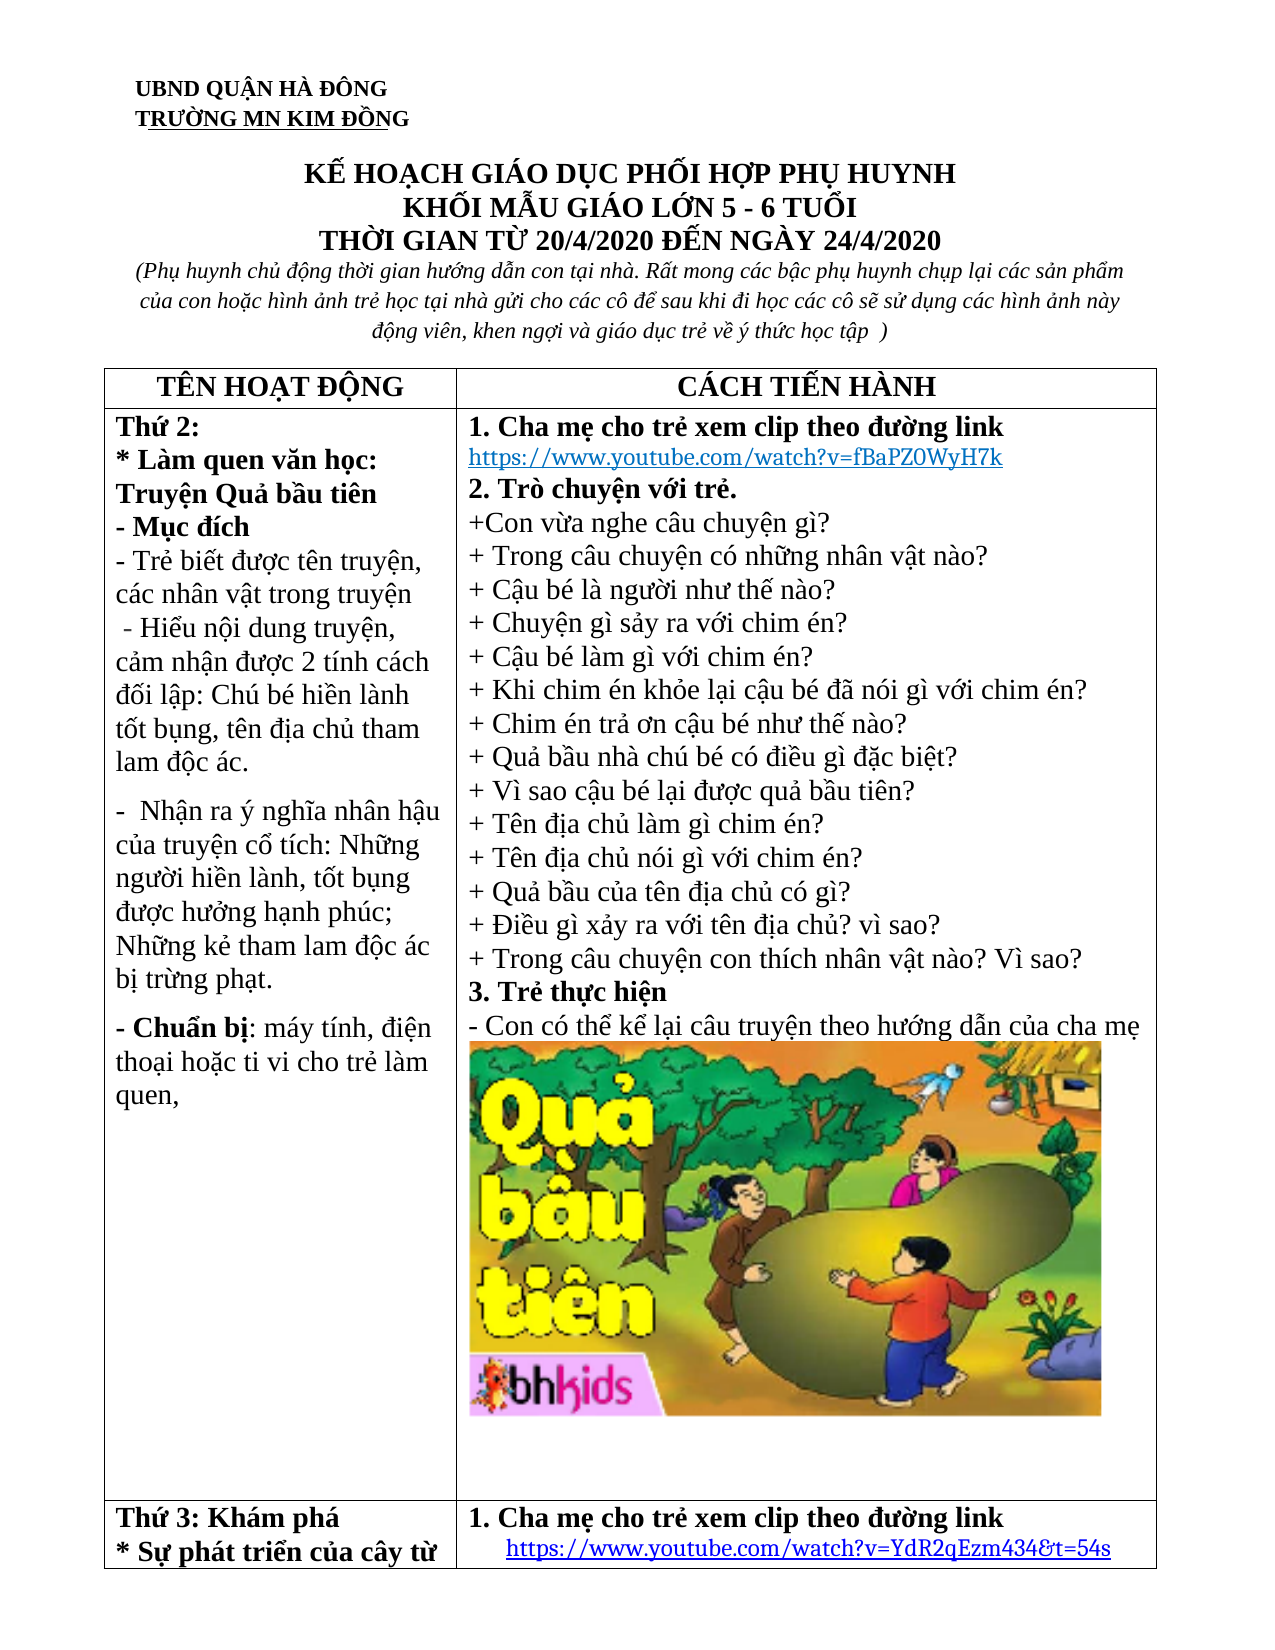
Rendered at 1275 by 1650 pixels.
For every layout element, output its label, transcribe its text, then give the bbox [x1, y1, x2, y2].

table_header TÊN HOẠT ĐỘNG [105, 369, 456, 408]
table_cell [457, 1501, 1156, 1568]
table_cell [105, 1501, 456, 1568]
text KẾ HOẠCH GIÁO DỤC PHỐI HỢP PHỤ HUYNH [135, 156, 1125, 190]
text KHỐI MẪU GIÁO LỚN 5 - 6 TUỔI [135, 190, 1125, 223]
table_header CÁCH TIẾN HÀNH [457, 369, 1156, 408]
text THỜI GIAN TỪ 20/4/2020 ĐẾN NGÀY 24/4/2020 [135, 223, 1125, 257]
table_cell 1. Cha mẹ cho trẻ xem clip theo đường link https://www.youtube.com/watch?v=fBaPZ0WyH7k 2. Trò chuyện với trẻ. +Con vừa nghe câu chuyện gì? + Trong câu chuyện có những nhân vật nào? + Cậu bé là người như thế nào? + Chuyện gì sảy ra với chim én? + Cậu bé làm gì với chim én? + Khi chim én khỏe lại cậu bé đã nói gì với chim én? + Chim én trả ơn cậu bé như thế nào? + Quả bầu nhà chú bé có điều gì đặc biệt? + Vì sao cậu bé lại được quả bầu tiên? + Tên địa chủ làm gì chim én? + Tên địa chủ nói gì với chim én? + Quả bầu của tên địa chủ có gì? + Điều gì xảy ra với tên địa chủ? vì sao? + Trong câu chuyện con thích nhân vật nào? Vì sao? 3. Trẻ thực hiện - Con có thể kể lại câu truyện theo hướng dẫn của cha mẹ [457, 409, 1156, 1499]
text (Phụ huynh chủ động thời gian hướng dẫn con tại nhà. Rất mong các bậc phụ huynh chụp lại các sản phẩm của con hoặc hình ảnh trẻ học tại nhà gửi cho các cô để sau khi đi học các cô sẽ sử dụng các hình ảnh này động viên, khen ngợi và giáo dục trẻ về ý thức học tập ) [135, 257, 1125, 344]
text UBND QUẬN HÀ ĐÔNG TRƯỜNG MN KIM ĐỒNG [135, 75, 1125, 132]
picture [468, 1041, 1102, 1418]
table_cell Thứ 2: * Làm quen văn học: Truyện Quả bầu tiên - Mục đích - Trẻ biết được tên truyện, các nhân vật trong truyện - Hiểu nội dung truyện, cảm nhận được 2 tính cách đối lập: Chú bé hiền lành tốt bụng, tên địa chủ tham lam độc ác. - Nhận ra ý nghĩa nhân hậu của truyện cổ tích: Những người hiền lành, tốt bụng được hưởng hạnh phúc; Những kẻ tham lam độc ác bị trừng phạt. - Chuẩn bị: máy tính, điện thoại hoặc ti vi cho trẻ làm quen, [105, 409, 456, 1499]
